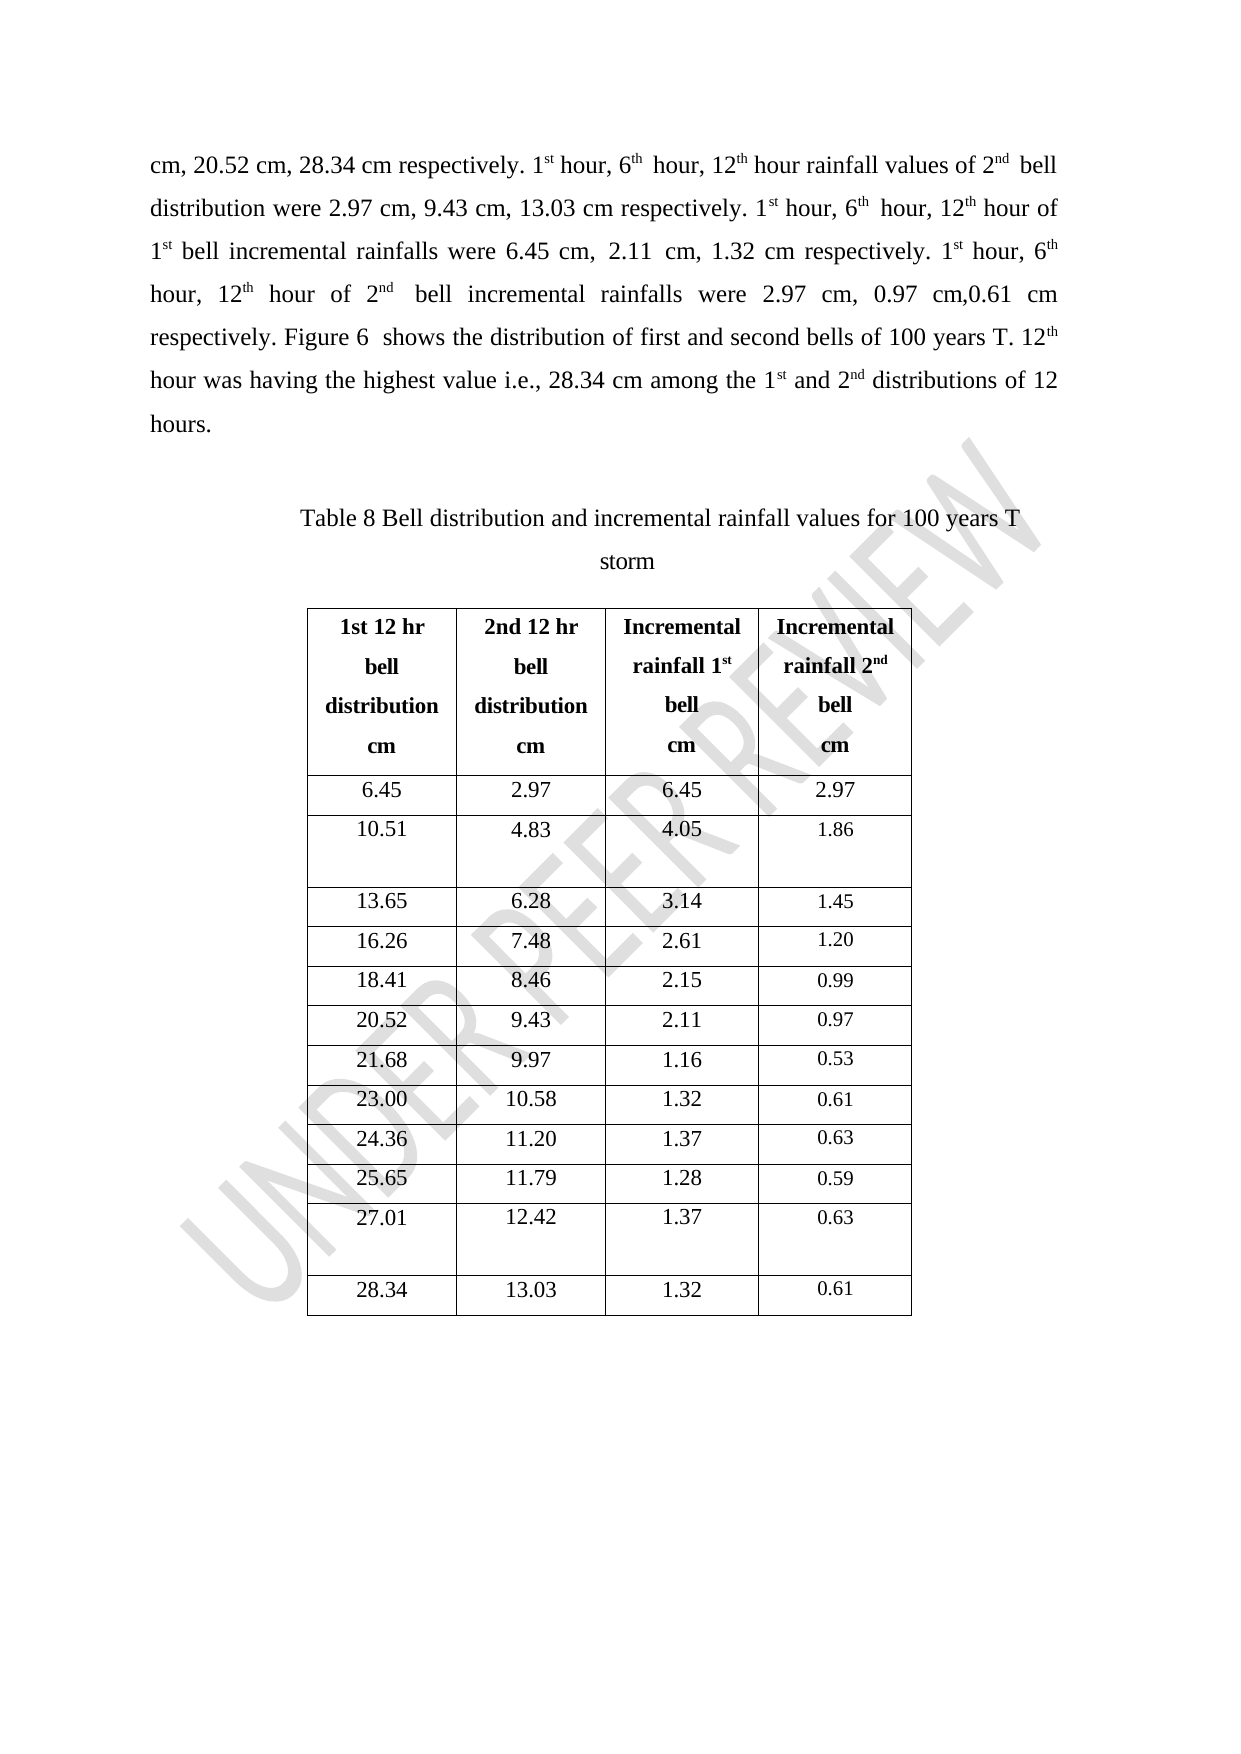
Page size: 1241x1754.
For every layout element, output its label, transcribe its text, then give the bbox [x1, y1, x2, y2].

table_cell 12.42 [457, 1204, 605, 1275]
table_header 1st 12 hr bell distribution cm [308, 609, 456, 775]
table_header Incremental rainfall 1st bell cm [606, 609, 758, 775]
table_cell 9.43 [457, 1006, 605, 1045]
table_header 2nd 12 hr bell distribution cm [457, 609, 605, 775]
text storm [165, 546, 1090, 574]
table_cell 1.20 [759, 927, 911, 966]
table_cell 1.86 [759, 816, 911, 887]
table_cell 16.26 [308, 927, 456, 966]
table_cell 0.59 [759, 1165, 911, 1203]
table_cell 10.58 [457, 1086, 605, 1124]
table_cell 0.63 [759, 1125, 911, 1163]
table_cell 10.51 [308, 816, 456, 887]
table_cell 13.03 [457, 1276, 605, 1314]
table_cell 20.52 [308, 1006, 456, 1045]
table_cell 6.45 [606, 776, 758, 814]
table_cell 2.97 [457, 776, 605, 814]
table_cell 1.37 [606, 1204, 758, 1275]
table_cell 11.79 [457, 1165, 605, 1203]
table_cell 11.20 [457, 1125, 605, 1163]
table_cell 9.97 [457, 1046, 605, 1084]
table_cell 1.37 [606, 1125, 758, 1163]
table_cell 4.05 [606, 816, 758, 887]
table_cell 7.48 [457, 927, 605, 966]
table_cell 21.68 [308, 1046, 456, 1084]
table_cell 0.97 [759, 1006, 911, 1045]
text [150, 150, 1058, 437]
table_cell 6.28 [457, 888, 605, 926]
table_cell 28.34 [308, 1276, 456, 1314]
table_cell 1.28 [606, 1165, 758, 1203]
table_cell 0.53 [759, 1046, 911, 1084]
table_cell 0.61 [759, 1086, 911, 1124]
table_cell 0.61 [759, 1276, 911, 1314]
table_cell 1.32 [606, 1086, 758, 1124]
table_cell 1.45 [759, 888, 911, 926]
table_cell 25.65 [308, 1165, 456, 1203]
table_cell 6.45 [308, 776, 456, 814]
table_cell 0.63 [759, 1204, 911, 1275]
table_cell 23.00 [308, 1086, 456, 1124]
table_cell 3.14 [606, 888, 758, 926]
table_cell 18.41 [308, 967, 456, 1005]
table_cell 1.16 [606, 1046, 758, 1084]
table_cell 0.99 [759, 967, 911, 1005]
text Table 8 Bell distribution and incremental rainfall values for 100 years T [230, 503, 1090, 532]
table_cell 8.46 [457, 967, 605, 1005]
table_cell 2.97 [759, 776, 911, 814]
table_cell 1.32 [606, 1276, 758, 1314]
table_cell 2.15 [606, 967, 758, 1005]
table_cell 2.61 [606, 927, 758, 966]
table_header Incremental rainfall 2nd bell cm [759, 609, 911, 775]
table_cell 13.65 [308, 888, 456, 926]
table_cell 27.01 [308, 1204, 456, 1275]
table_cell 2.11 [606, 1006, 758, 1045]
table_cell 4.83 [457, 816, 605, 887]
table_cell 24.36 [308, 1125, 456, 1163]
